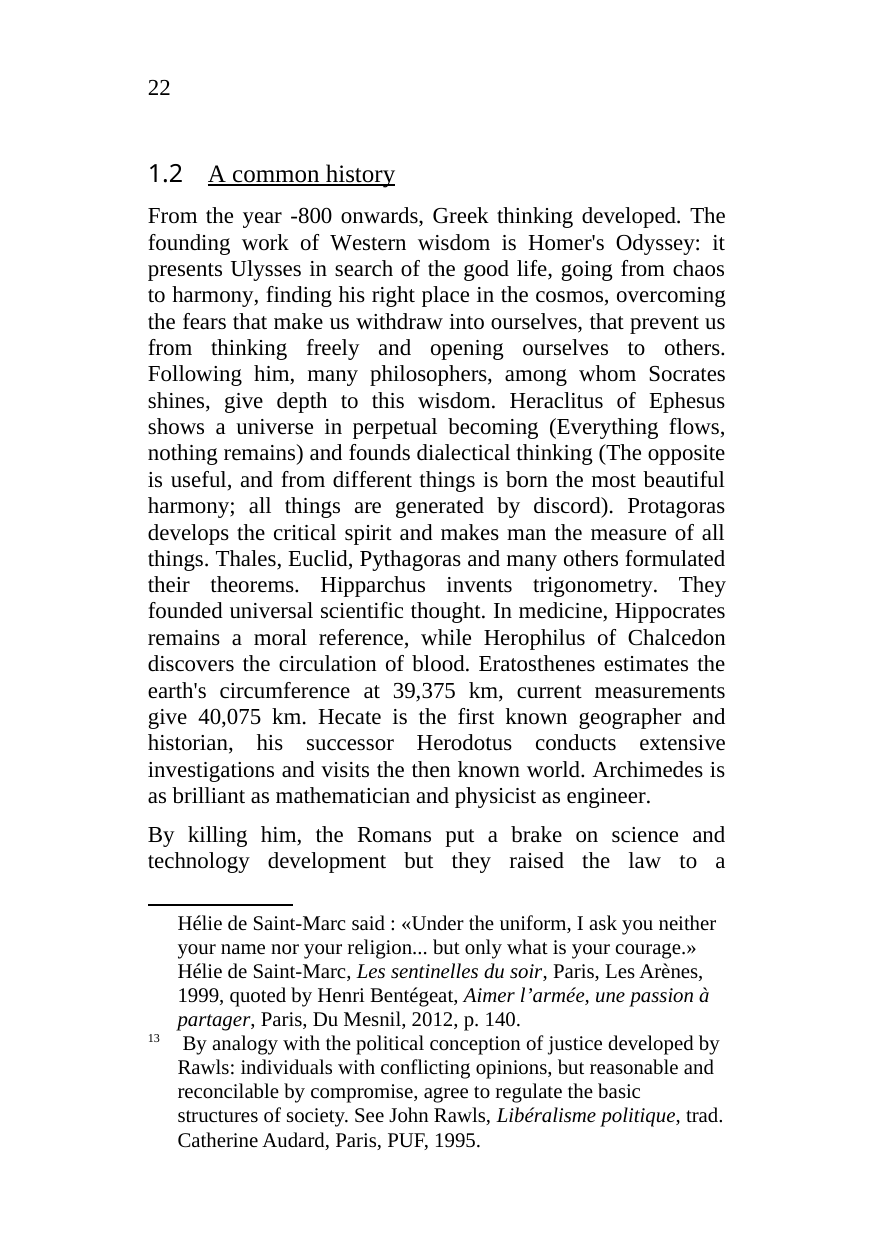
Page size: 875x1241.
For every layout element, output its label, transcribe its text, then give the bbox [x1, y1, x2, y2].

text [148, 821, 726, 874]
text From the year -800 onwards, Greek thinking developed. The founding work of Western wisdom is Homer's Odyssey: it presents Ulysses in search of the good life, going from chaos to harmony, finding his right place in the cosmos, overcoming the fears that make us withdraw into ourselves, that prevent us from thinking freely and opening ourselves to others. Following him, many philosophers, among whom Socrates shines, give depth to this wisdom. Heraclitus of Ephesus shows a universe in perpetual becoming (Everything flows, nothing remains) and founds dialectical thinking (The opposite is useful, and from different things is born the most beautiful harmony; all things are generated by discord). Protagoras develops the critical spirit and makes man the measure of all things. Thales, Euclid, Pythagoras and many others formulated their theorems. Hipparchus invents trigonometry. They founded universal scientific thought. In medicine, Hippocrates remains a moral reference, while Herophilus of Chalcedon discovers the circulation of blood. Eratosthenes estimates the earth's circumference at 39,375 km, current measurements give 40,075 km. Hecate is the first known geographer and historian, his successor Herodotus conducts extensive investigations and visits the then known world. Archimedes is as brilliant as mathematician and physicist as engineer. [148, 202, 726, 808]
text A common history [148, 156, 726, 190]
